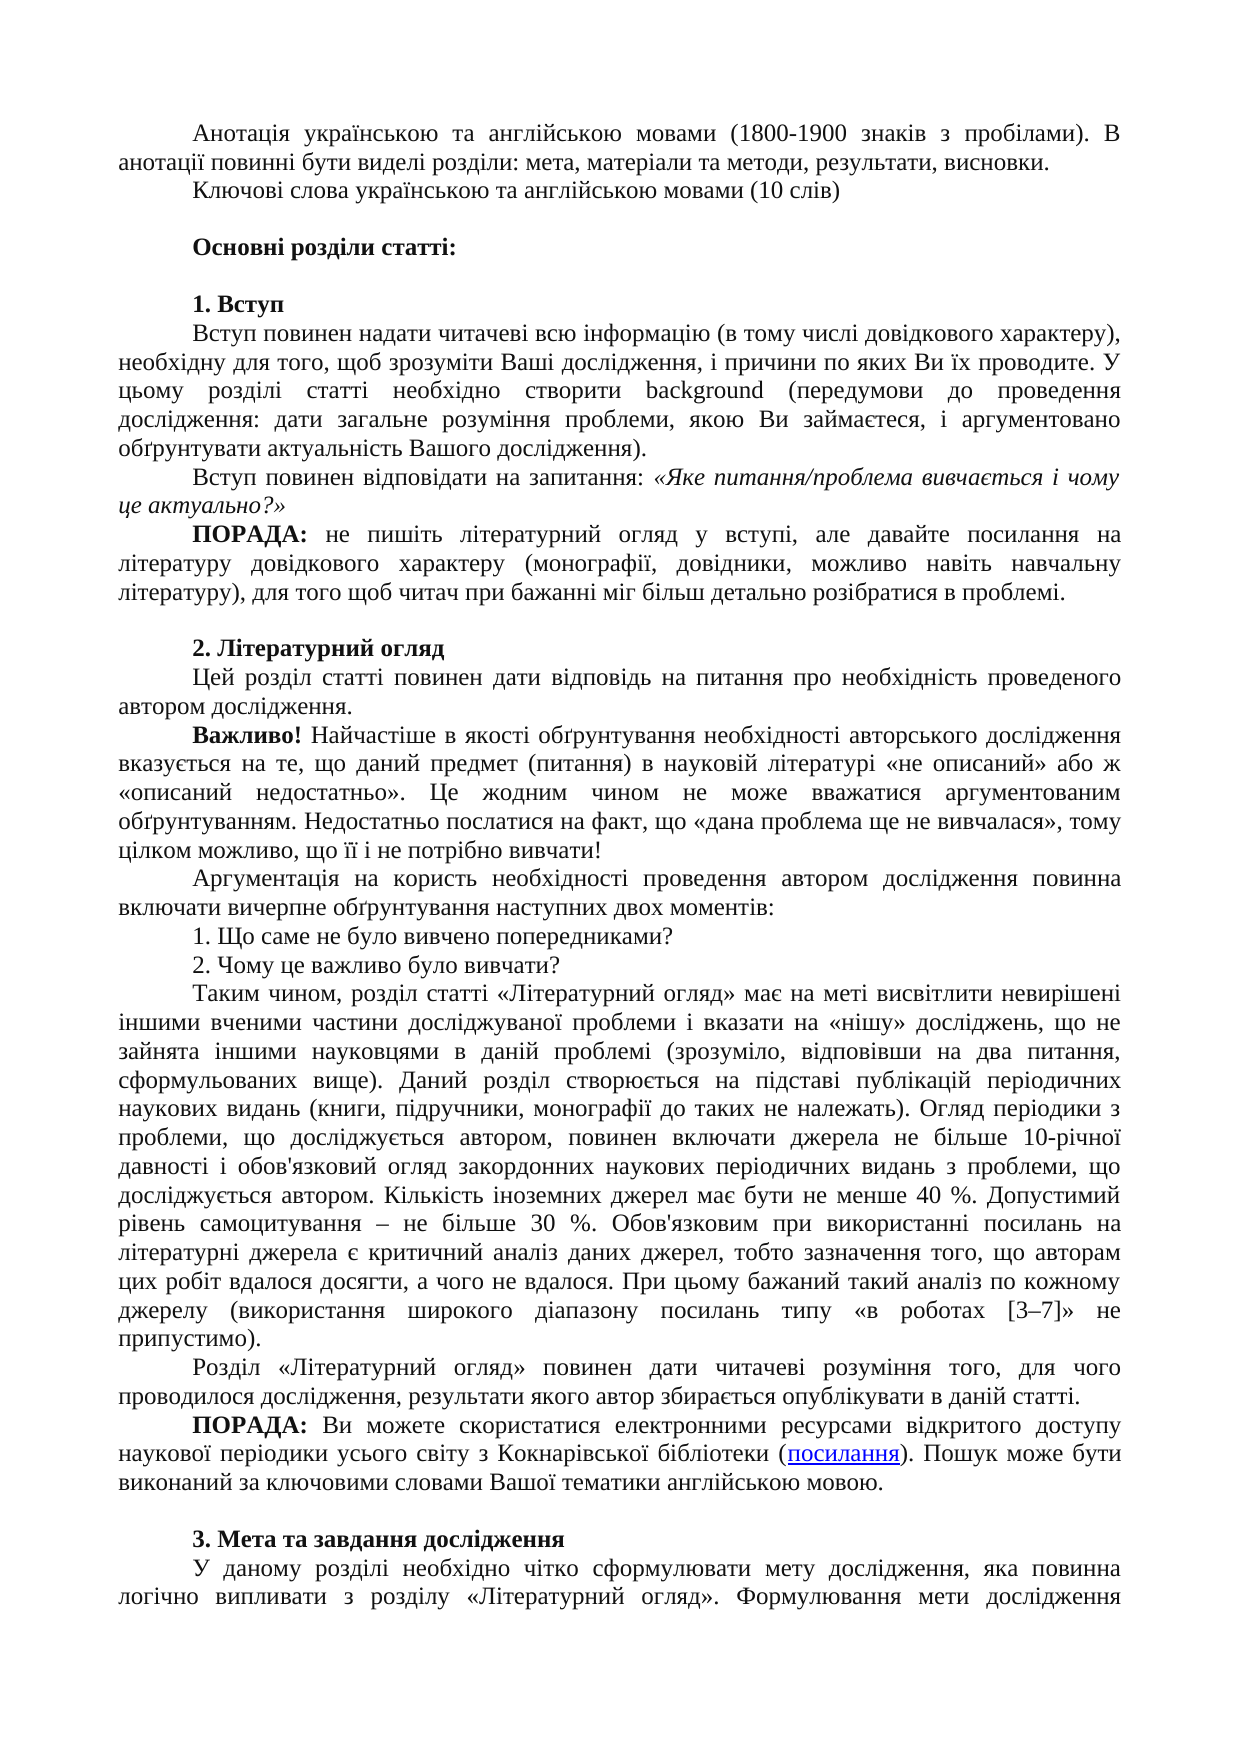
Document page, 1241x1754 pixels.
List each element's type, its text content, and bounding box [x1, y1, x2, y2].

text Важливо! Найчастіше в якості обґрунтування необхідності авторського дослідження вказується на те, що даний предмет (питання) в науковій літературі «не описаний» або ж «описаний недостатньо». Це жодним чином не може вважатися аргументованим обґрунтуванням. Недостатньо послатися на факт, що «дана проблема ще не вивчалася», тому цілком можливо, що її і не потрібно вивчати! [118, 720, 1122, 863]
text Розділ «Літературний огляд» повинен дати читачеві розуміння того, для чого проводилося дослідження, результати якого автор збирається опублікувати в даній статті. [118, 1352, 1122, 1410]
text Вступ повинен відповідати на запитання: «Яке питання/проблема вивчається і чому це актуально?» [118, 462, 1122, 519]
text ПОРАДА: не пишіть літературний огляд у вступі, але давайте посилання на літературу довідкового характеру (монографії, довідники, можливо навіть навчальну літературу), для того щоб читач при бажанні міг більш детально розібратися в проблемі. [118, 519, 1122, 605]
text Основні розділи статті: [118, 232, 1122, 261]
text Анотація українською та англійською мовами (1800-1900 знаків з пробілами). В анотації повинні бути виделі розділи: мета, матеріали та методи, результати, висновки. [118, 118, 1122, 176]
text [118, 1553, 1122, 1610]
text Аргументація на користь необхідності проведення автором дослідження повинна включати вичерпне обґрунтування наступних двох моментів: [118, 863, 1122, 921]
text Ключові слова українською та англійською мовами (10 слів) [118, 176, 1122, 204]
text 1. Що саме не було вивчено попередниками? [118, 921, 1122, 950]
text Вступ повинен надати читачеві всю інформацію (в тому числі довідкового характеру), необхідну для того, щоб зрозуміти Ваші дослідження, і причини по яких Ви їх проводите. У цьому розділі статті необхідно створити background (передумови до проведення дослідження: дати загальне розуміння проблеми, якою Ви займаєтеся, і аргументовано обґрунтувати актуальність Вашого дослідження). [118, 318, 1122, 462]
text ПОРАДА: Ви можете скористатися електронними ресурсами відкритого доступу наукової періодики усього світу з Кокнарівської бібліотеки (посилання). Пошук може бути виконаний за ключовими словами Вашої тематики англійською мовою. [118, 1410, 1122, 1496]
text Таким чином, розділ статті «Літературний огляд» має на меті висвітлити невирішені іншими вченими частини досліджуваної проблеми і вказати на «нішу» досліджень, що не зайнята іншими науковцями в даній проблемі (зрозуміло, відповівши на два питання, сформульованих вище). Даний розділ створюється на підставі публікацій періодичних наукових видань (книги, підручники, монографії до таких не належать). Огляд періодики з проблеми, що досліджується автором, повинен включати джерела не більше 10-річної давності і обов'язковий огляд закордонних наукових періодичних видань з проблеми, що досліджується автором. Кількість іноземних джерел має бути не менше 40 %. Допустимий рівень самоцитування – не більше 30 %. Обов'язковим при використанні посилань на літературні джерела є критичний аналіз даних джерел, тобто зазначення того, що авторам цих робіт вдалося досягти, а чого не вдалося. При цьому бажаний такий аналіз по кожному джерелу (використання широкого діапазону посилань типу «в роботах [3–7]» не припустимо). [118, 978, 1122, 1352]
text 2. Чому це важливо було вивчати? [118, 950, 1122, 978]
text 1. Вступ [118, 289, 1122, 318]
text 2. Літературний огляд [118, 633, 1122, 662]
text Цей розділ статті повинен дати відповідь на питання про необхідність проведеного автором дослідження. [118, 662, 1122, 720]
text 3. Мета та завдання дослідження [118, 1524, 1122, 1553]
